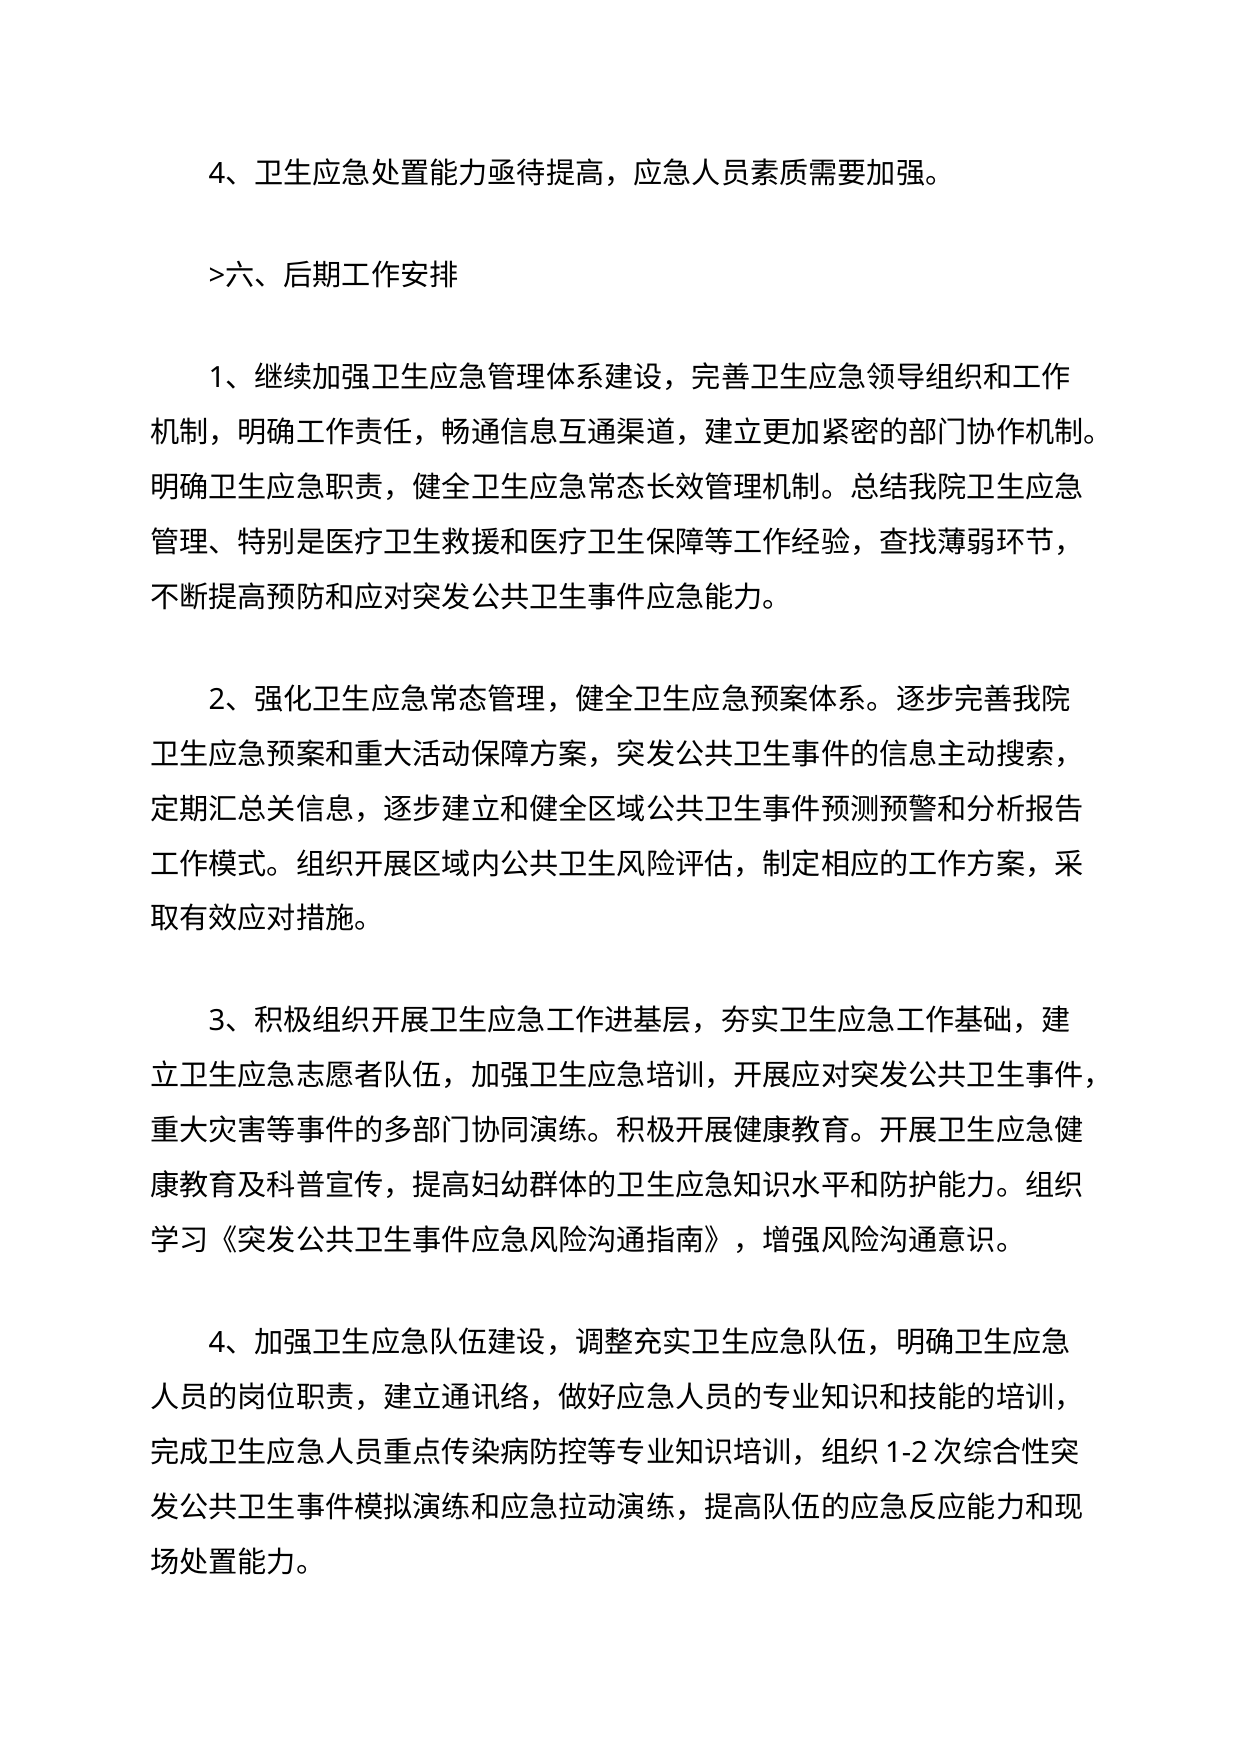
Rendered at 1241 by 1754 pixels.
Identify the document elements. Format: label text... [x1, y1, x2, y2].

text 4、加强卫生应急队伍建设，调整充实卫生应急队伍，明确卫生应急人员的岗位职责，建立通讯络，做好应急人员的专业知识和技能的培训，完成卫生应急人员重点传染病防控等专业知识培训，组织1-2次综合性突发公共卫生事件模拟演练和应急拉动演练，提高队伍的应急反应能力和现场处置能力。 [150, 1318, 1090, 1580]
text 1、继续加强卫生应急管理体系建设，完善卫生应急领导组织和工作机制，明确工作责任，畅通信息互通渠道，建立更加紧密的部门协作机制。明确卫生应急职责，健全卫生应急常态长效管理机制。总结我院卫生应急管理、特别是医疗卫生救援和医疗卫生保障等工作经验，查找薄弱环节，不断提高预防和应对突发公共卫生事件应急能力。 [150, 354, 1090, 616]
text 4、卫生应急处置能力亟待提高，应急人员素质需要加强。 [150, 150, 1090, 192]
text >六、后期工作安排 [150, 252, 1090, 294]
text 3、积极组织开展卫生应急工作进基层，夯实卫生应急工作基础，建立卫生应急志愿者队伍，加强卫生应急培训，开展应对突发公共卫生事件，重大灾害等事件的多部门协同演练。积极开展健康教育。开展卫生应急健康教育及科普宣传，提高妇幼群体的卫生应急知识水平和防护能力。组织学习《突发公共卫生事件应急风险沟通指南》，增强风险沟通意识。 [150, 997, 1090, 1259]
text 2、强化卫生应急常态管理，健全卫生应急预案体系。逐步完善我院卫生应急预案和重大活动保障方案，突发公共卫生事件的信息主动搜索，定期汇总关信息，逐步建立和健全区域公共卫生事件预测预警和分析报告工作模式。组织开展区域内公共卫生风险评估，制定相应的工作方案，采取有效应对措施。 [150, 675, 1090, 937]
